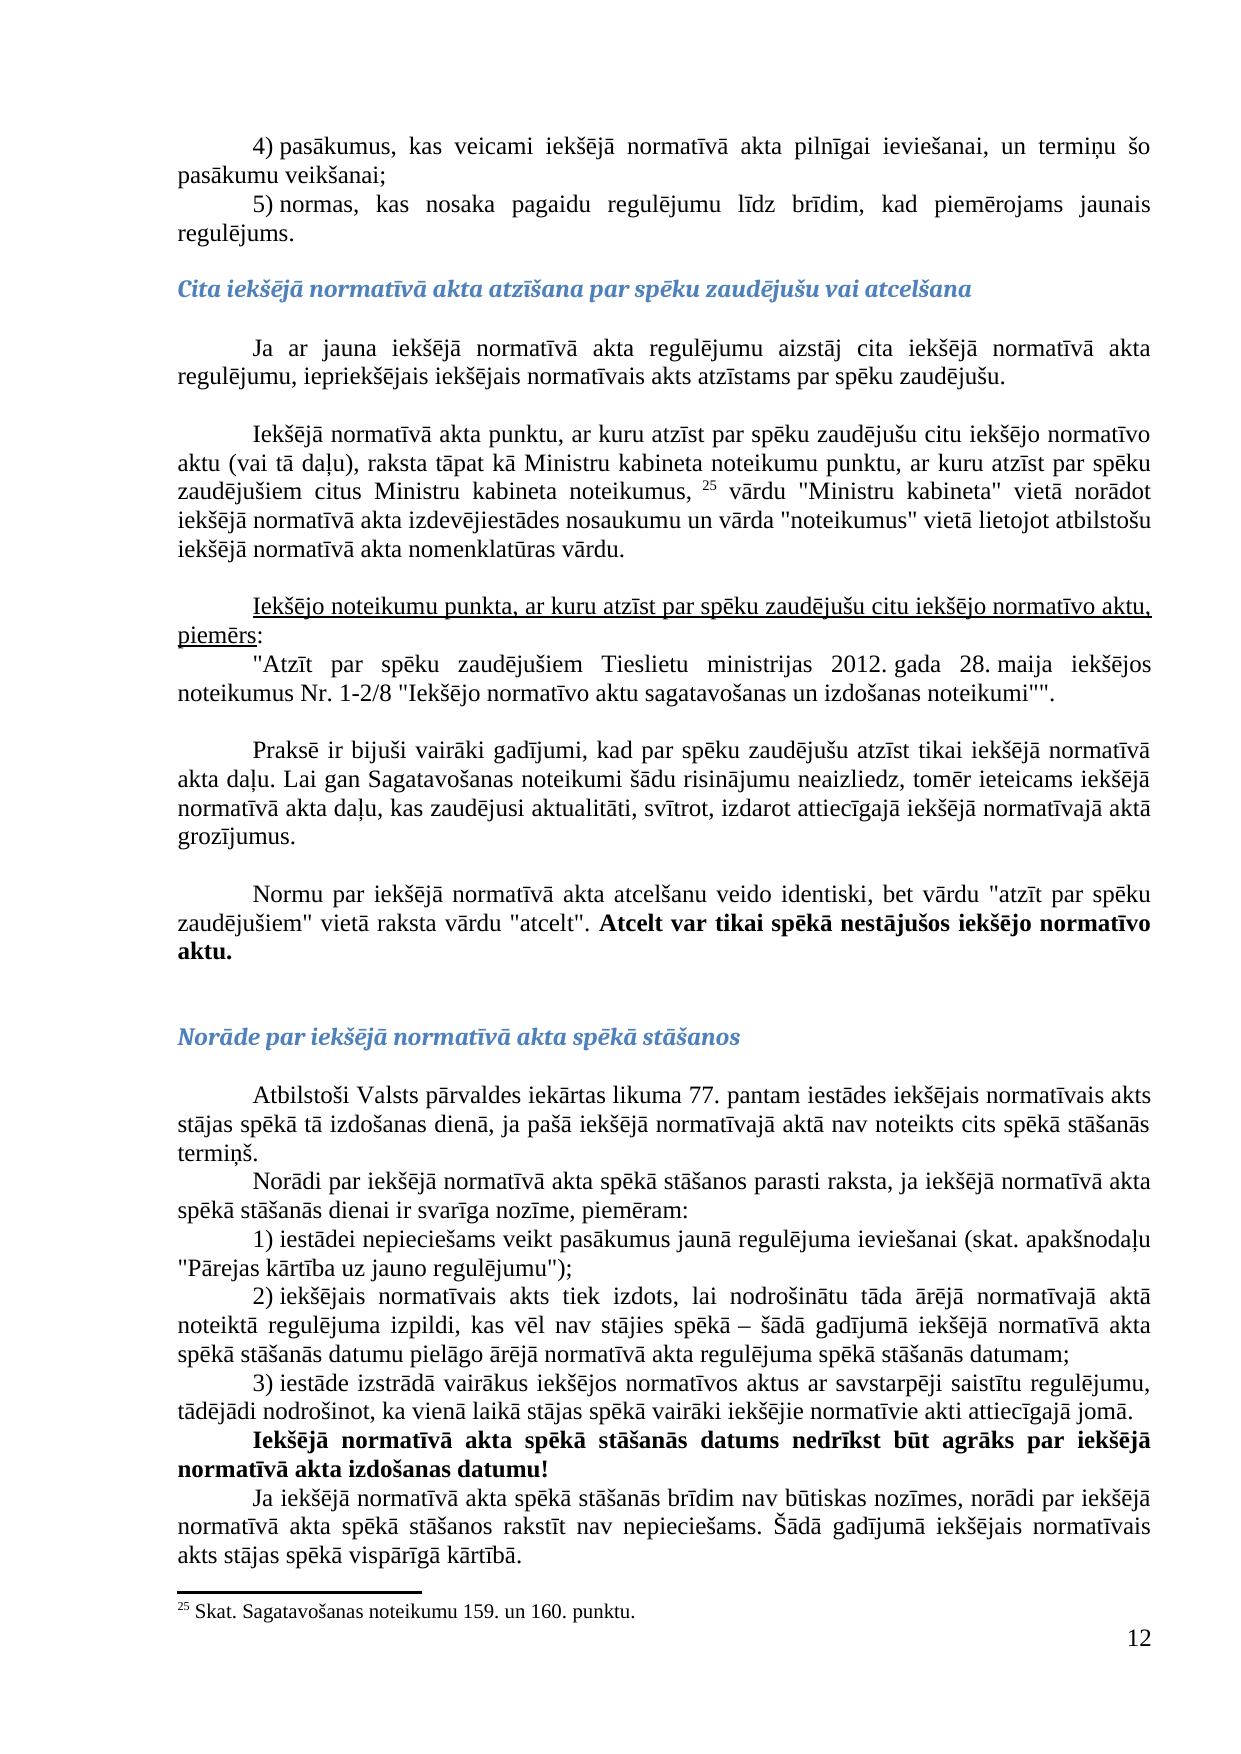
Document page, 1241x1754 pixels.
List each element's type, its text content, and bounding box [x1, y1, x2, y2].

text 3) iestāde izstrādā vairākus iekšējos normatīvos aktus ar savstarpēji saistītu regulējumu, tādējādi nodrošinot, ka vienā laikā stājas spēkā vairāki iekšējie normatīvie akti attiecīgajā jomā. [177, 1368, 1152, 1425]
text 1) iestādei nepieciešams veikt pasākumus jaunā regulējuma ieviešanai (skat. apakšnodaļu "Pārejas kārtība uz jauno regulējumu"); [177, 1224, 1152, 1281]
text Atbilstoši Valsts pārvaldes iekārtas likuma 77. pantam iestādes iekšējais normatīvais akts stājas spēkā tā izdošanas dienā, ja pašā iekšējā normatīvajā aktā nav noteikts cits spēkā stāšanās termiņš. [177, 1080, 1152, 1166]
text Praksē ir bijuši vairāki gadījumi, kad par spēku zaudējušu atzīst tikai iekšējā normatīvā akta daļu. Lai gan Sagatavošanas noteikumi šādu risinājumu neaizliedz, tomēr ieteicams iekšējā normatīvā akta daļu, kas zaudējusi aktualitāti, svītrot, izdarot attiecīgajā iekšējā normatīvajā aktā grozījumus. [177, 735, 1152, 850]
text Iekšējā normatīvā akta spēkā stāšanās datums nedrīkst būt agrāks par iekšējā normatīvā akta izdošanas datumu! [177, 1425, 1152, 1483]
subtitle Norāde par iekšējā normatīvā akta spēkā stāšanos [177, 1023, 1152, 1051]
text Ja ar jauna iekšējā normatīvā akta regulējumu aizstāj cita iekšējā normatīvā akta regulējumu, iepriekšējais iekšējais normatīvais akts atzīstams par spēku zaudējušu. [177, 333, 1152, 390]
text 4) pasākumus, kas veicami iekšējā normatīvā akta pilnīgai ieviešanai, un termiņu šo pasākumu veikšanai; [177, 131, 1152, 189]
text Norādi par iekšējā normatīvā akta spēkā stāšanos parasti raksta, ja iekšējā normatīvā akta spēkā stāšanās dienai ir svarīga nozīme, piemēram: [177, 1166, 1152, 1224]
text "Atzīt par spēku zaudējušiem Tieslietu ministrijas 2012. gada 28. maija iekšējos noteikumus Nr. 1-2/8 "Iekšējo normatīvo aktu sagatavošanas un izdošanas noteikumi"". [177, 649, 1152, 706]
text Ja iekšējā normatīvā akta spēkā stāšanās brīdim nav būtiskas nozīmes, norādi par iekšējā normatīvā akta spēkā stāšanos rakstīt nav nepieciešams. Šādā gadījumā iekšējais normatīvais akts stājas spēkā vispārīgā kārtībā. [177, 1483, 1152, 1569]
text Iekšējo noteikumu punkta, ar kuru atzīst par spēku zaudējušu citu iekšējo normatīvo aktu, piemērs: [177, 591, 1152, 649]
text 2) iekšējais normatīvais akts tiek izdots, lai nodrošinātu tāda ārējā normatīvajā aktā noteiktā regulējuma izpildi, kas vēl nav stājies spēkā – šādā gadījumā iekšējā normatīvā akta spēkā stāšanās datumu pielāgo ārējā normatīvā akta regulējuma spēkā stāšanās datumam; [177, 1281, 1152, 1368]
subtitle Cita iekšējā normatīvā akta atzīšana par spēku zaudējušu vai atcelšana [177, 275, 1152, 304]
text Iekšējā normatīvā akta punktu, ar kuru atzīst par spēku zaudējušu citu iekšējo normatīvo aktu (vai tā daļu), raksta tāpat kā Ministru kabineta noteikumu punktu, ar kuru atzīst par spēku zaudējušiem citus Ministru kabineta noteikumus, vārdu "Ministru kabineta" vietā norādot iekšējā normatīvā akta izdevējiestādes nosaukumu un vārda "noteikumus" vietā lietojot atbilstošu iekšējā normatīvā akta nomenklatūras vārdu. [177, 419, 1152, 563]
text Normu par iekšējā normatīvā akta atcelšanu veido identiski, bet vārdu "atzīt par spēku zaudējušiem" vietā raksta vārdu "atcelt". Atcelt var tikai spēkā nestājušos iekšējo normatīvo aktu. [177, 879, 1152, 965]
text 5) normas, kas nosaka pagaidu regulējumu līdz brīdim, kad piemērojams jaunais regulējums. [177, 189, 1152, 246]
